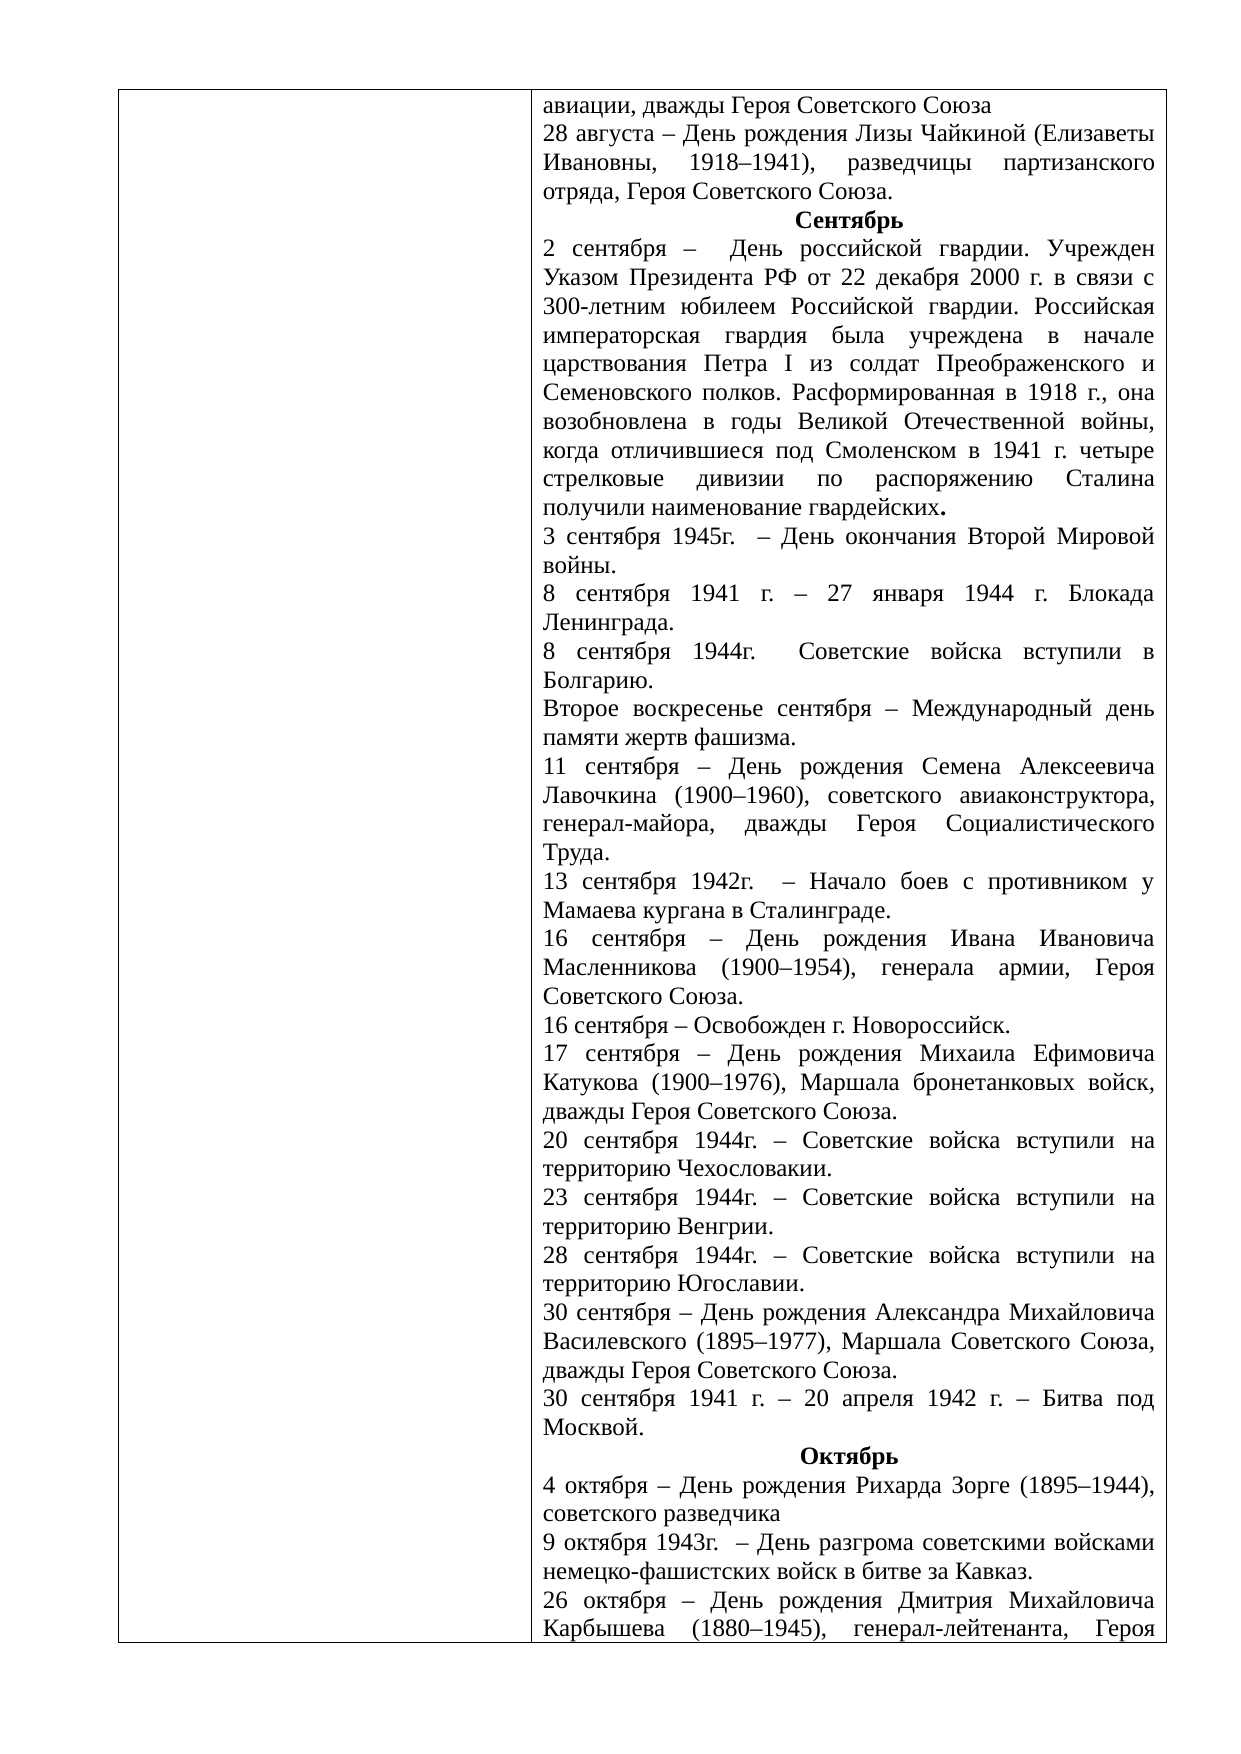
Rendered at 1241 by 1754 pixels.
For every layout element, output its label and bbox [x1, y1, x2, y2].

table_cell [532, 90, 1166, 1642]
table_cell [119, 90, 531, 1642]
